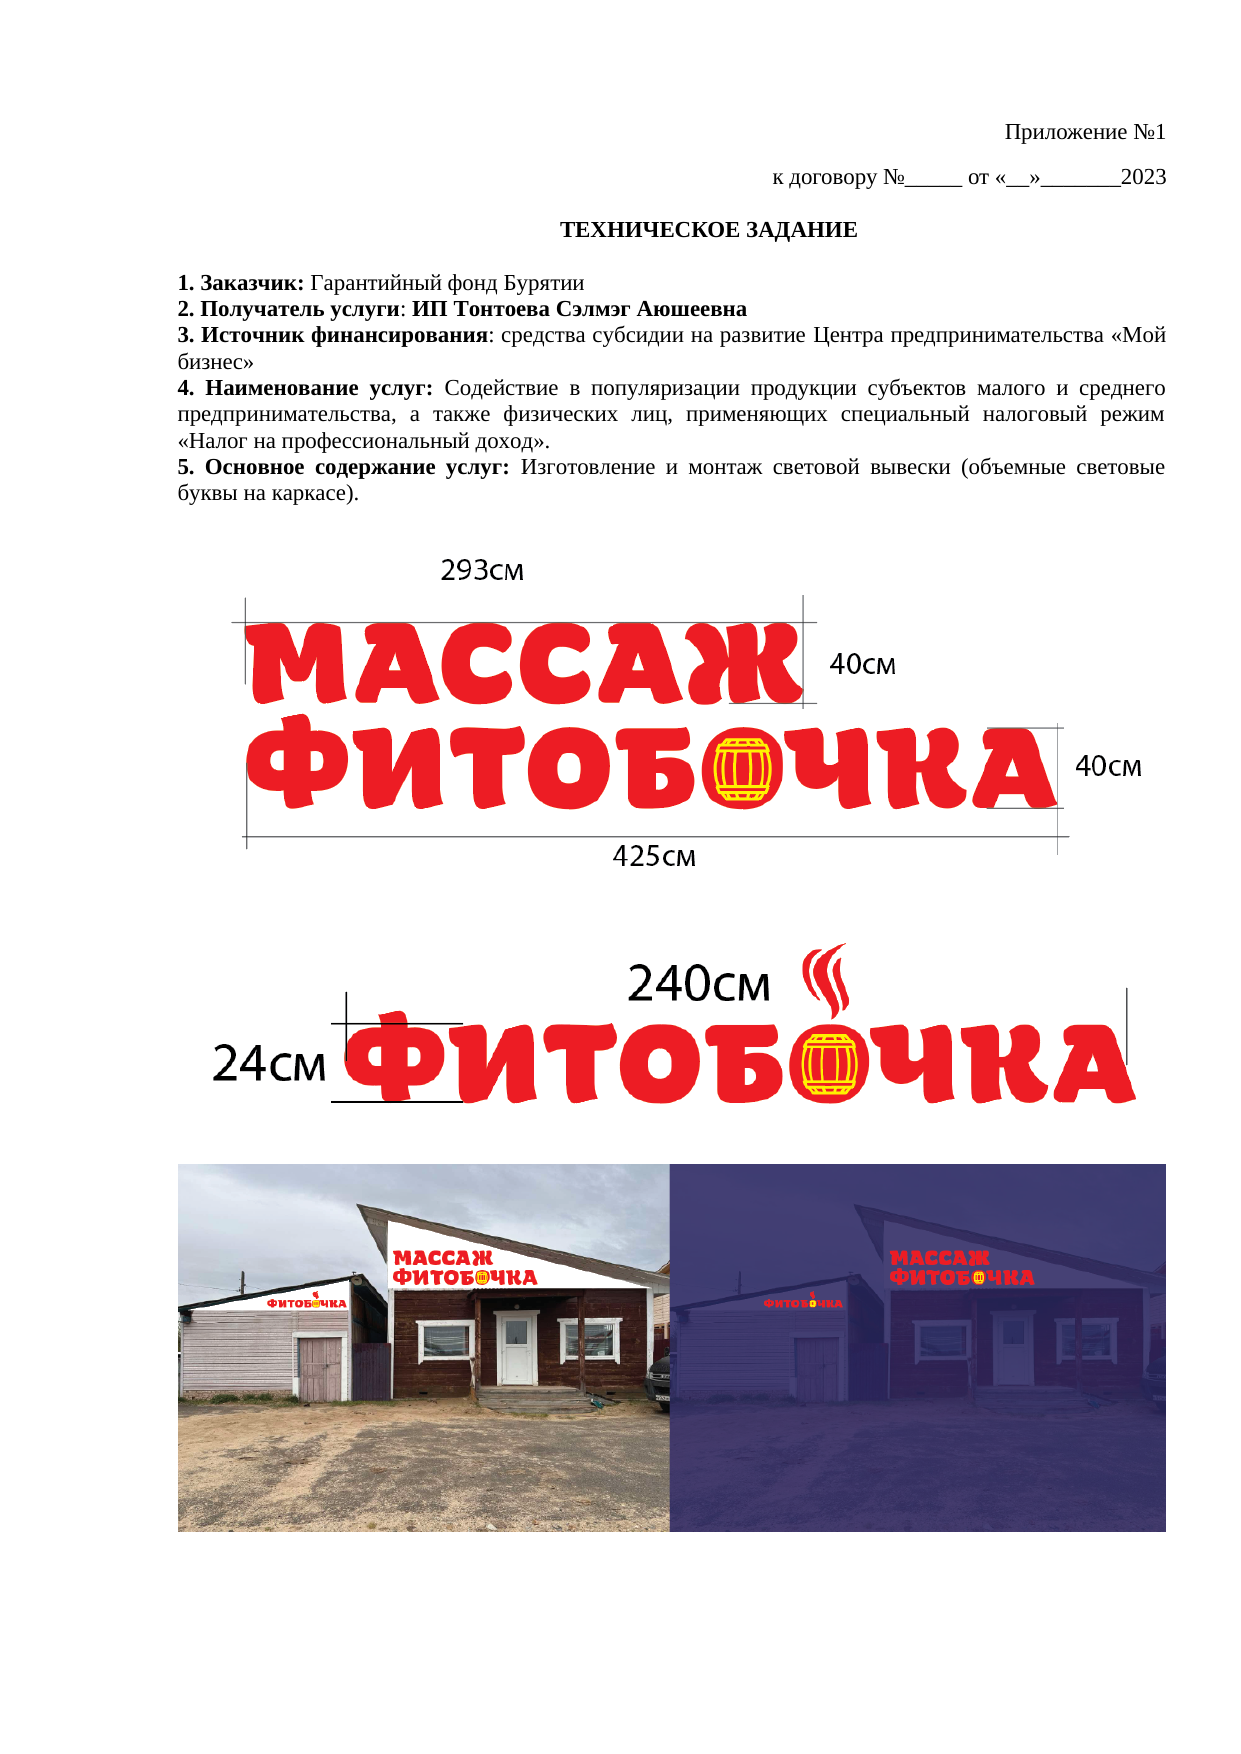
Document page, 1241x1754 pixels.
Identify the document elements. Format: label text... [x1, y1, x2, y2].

text 2. Получатель услуги: ИП Тонтоева Сэлмэг Аюшеевна [177, 295, 1167, 321]
text 4. Наименование услуг: Содействие в популяризации продукции субъектов малого и среднего предпринимательства, а также физических лиц, применяющих специальный налоговый режим «Налог на профессиональный доход». [177, 374, 1167, 453]
text Приложение №1 [177, 118, 1167, 144]
text 5. Основное содержание услуг: Изготовление и монтаж световой вывески (объемные световые буквы на каркасе). [177, 453, 1167, 506]
picture [186, 533, 1158, 900]
text к договору №_____ от «__»_______2023 [177, 163, 1167, 189]
picture [178, 1164, 1166, 1532]
text 3. Источник финансирования: средства субсидии на развитие Центра предпринимательства «Мой бизнес» [177, 321, 1167, 374]
text ТЕХНИЧЕСКОЕ ЗАДАНИЕ [177, 216, 1167, 242]
picture [178, 917, 1165, 1146]
text 1. Заказчик: Гарантийный фонд Бурятии [177, 269, 1167, 295]
